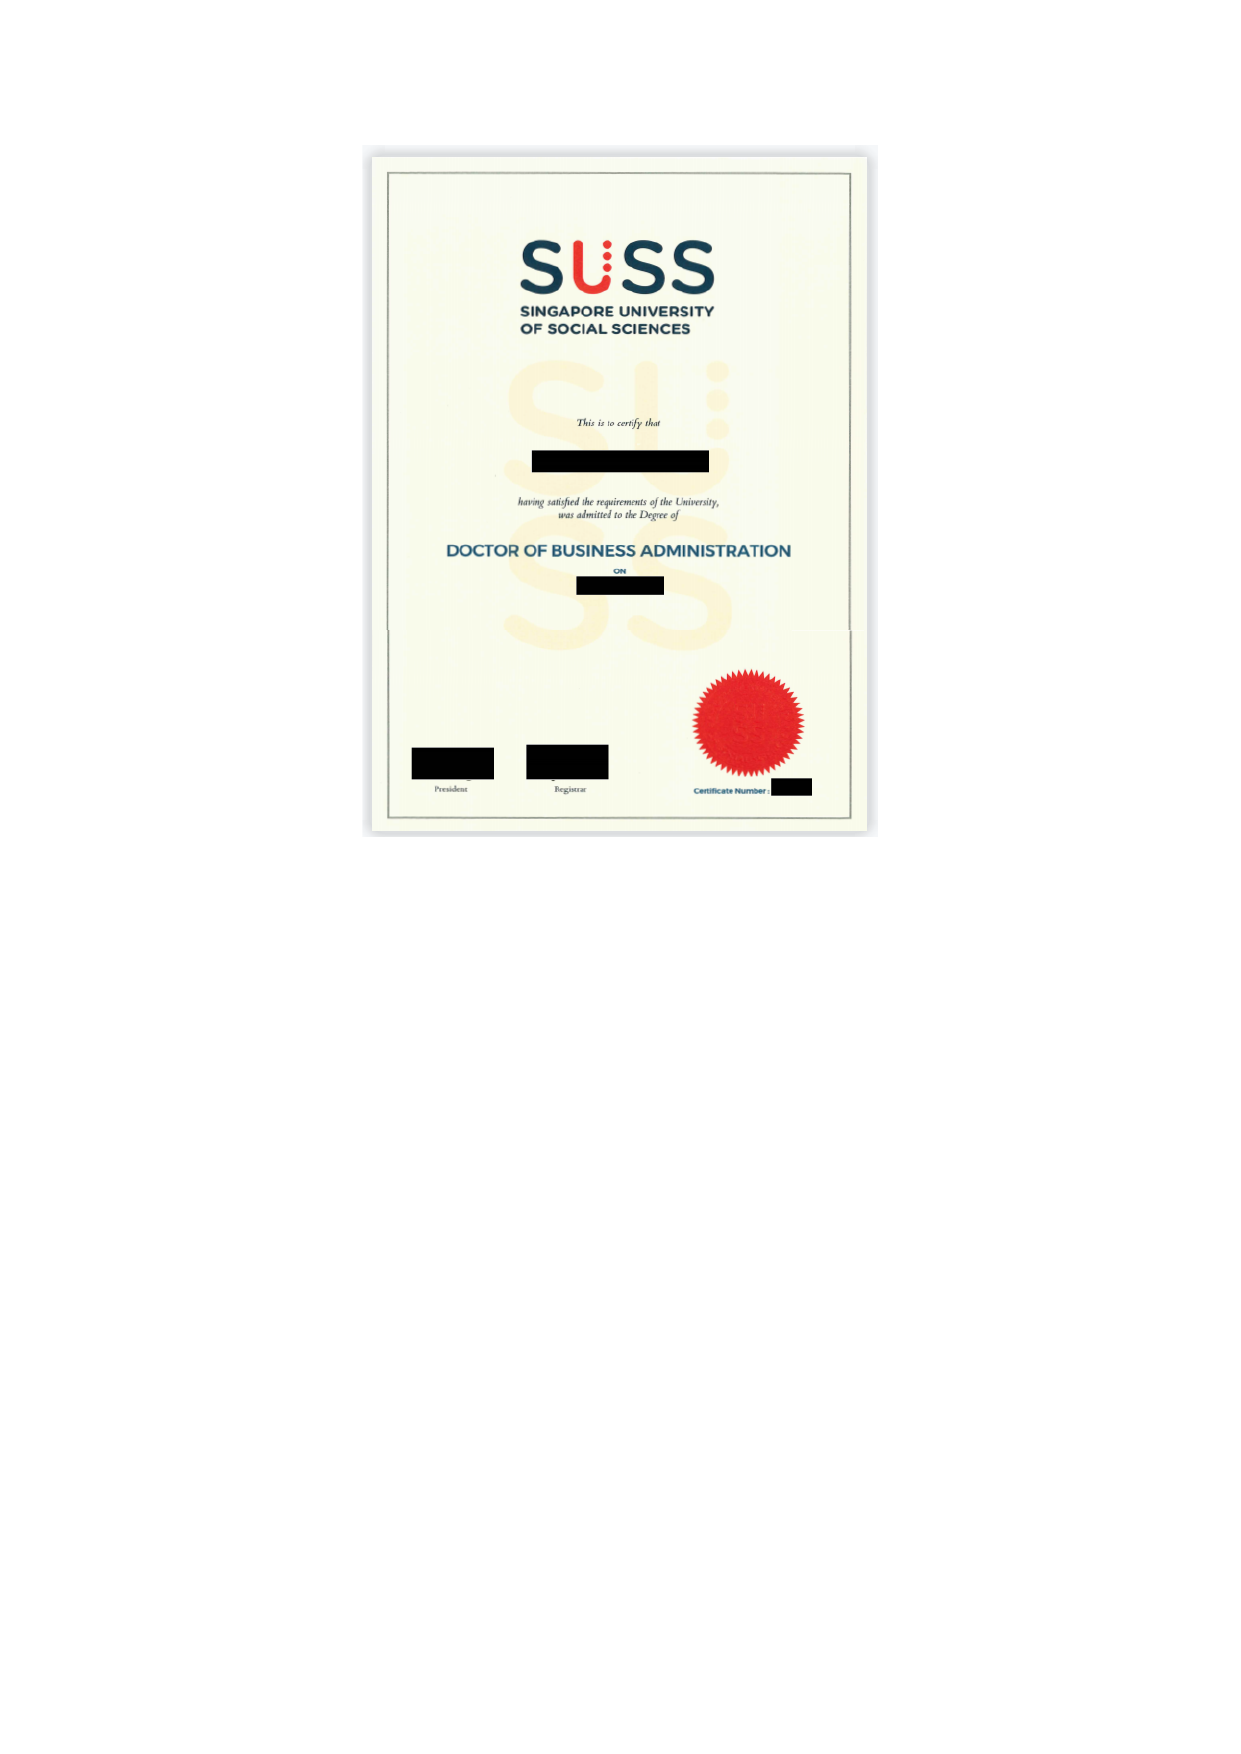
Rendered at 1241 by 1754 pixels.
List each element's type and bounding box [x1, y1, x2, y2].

picture [362, 145, 878, 837]
